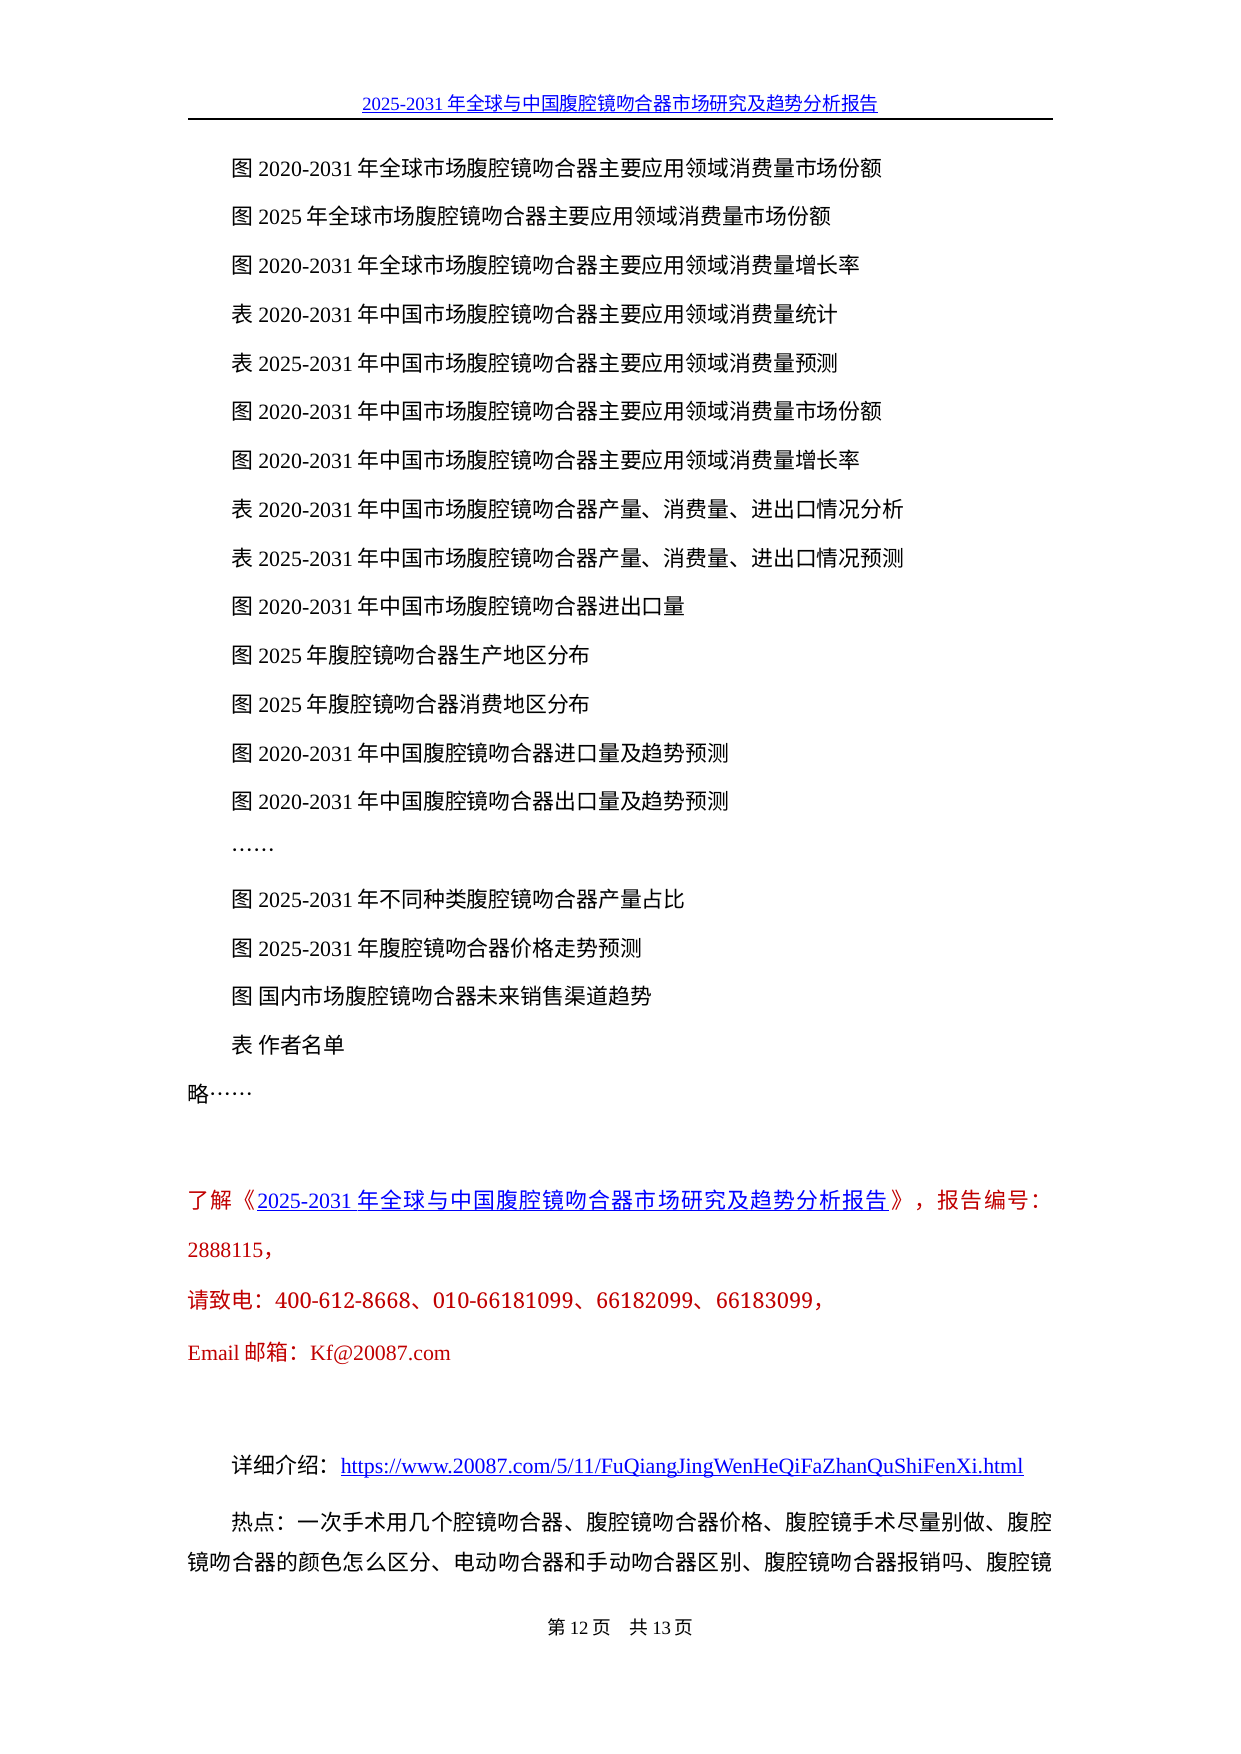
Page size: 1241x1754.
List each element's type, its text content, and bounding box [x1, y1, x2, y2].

text Email邮箱：Kf@20087.com [187, 1335, 1053, 1367]
text 请致电：400-612-8668、010-66181099、66182099、66183099， [187, 1283, 1053, 1316]
text 详细介绍：https://www.20087.com/5/11/FuQiangJingWenHeQiFaZhanQuShiFenXi.html [187, 1448, 1053, 1480]
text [187, 150, 1053, 1109]
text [187, 1504, 1053, 1577]
text 了解《2025-2031年全球与中国腹腔镜吻合器市场研究及趋势分析报告》，报告编号：2888115， [187, 1183, 1053, 1264]
